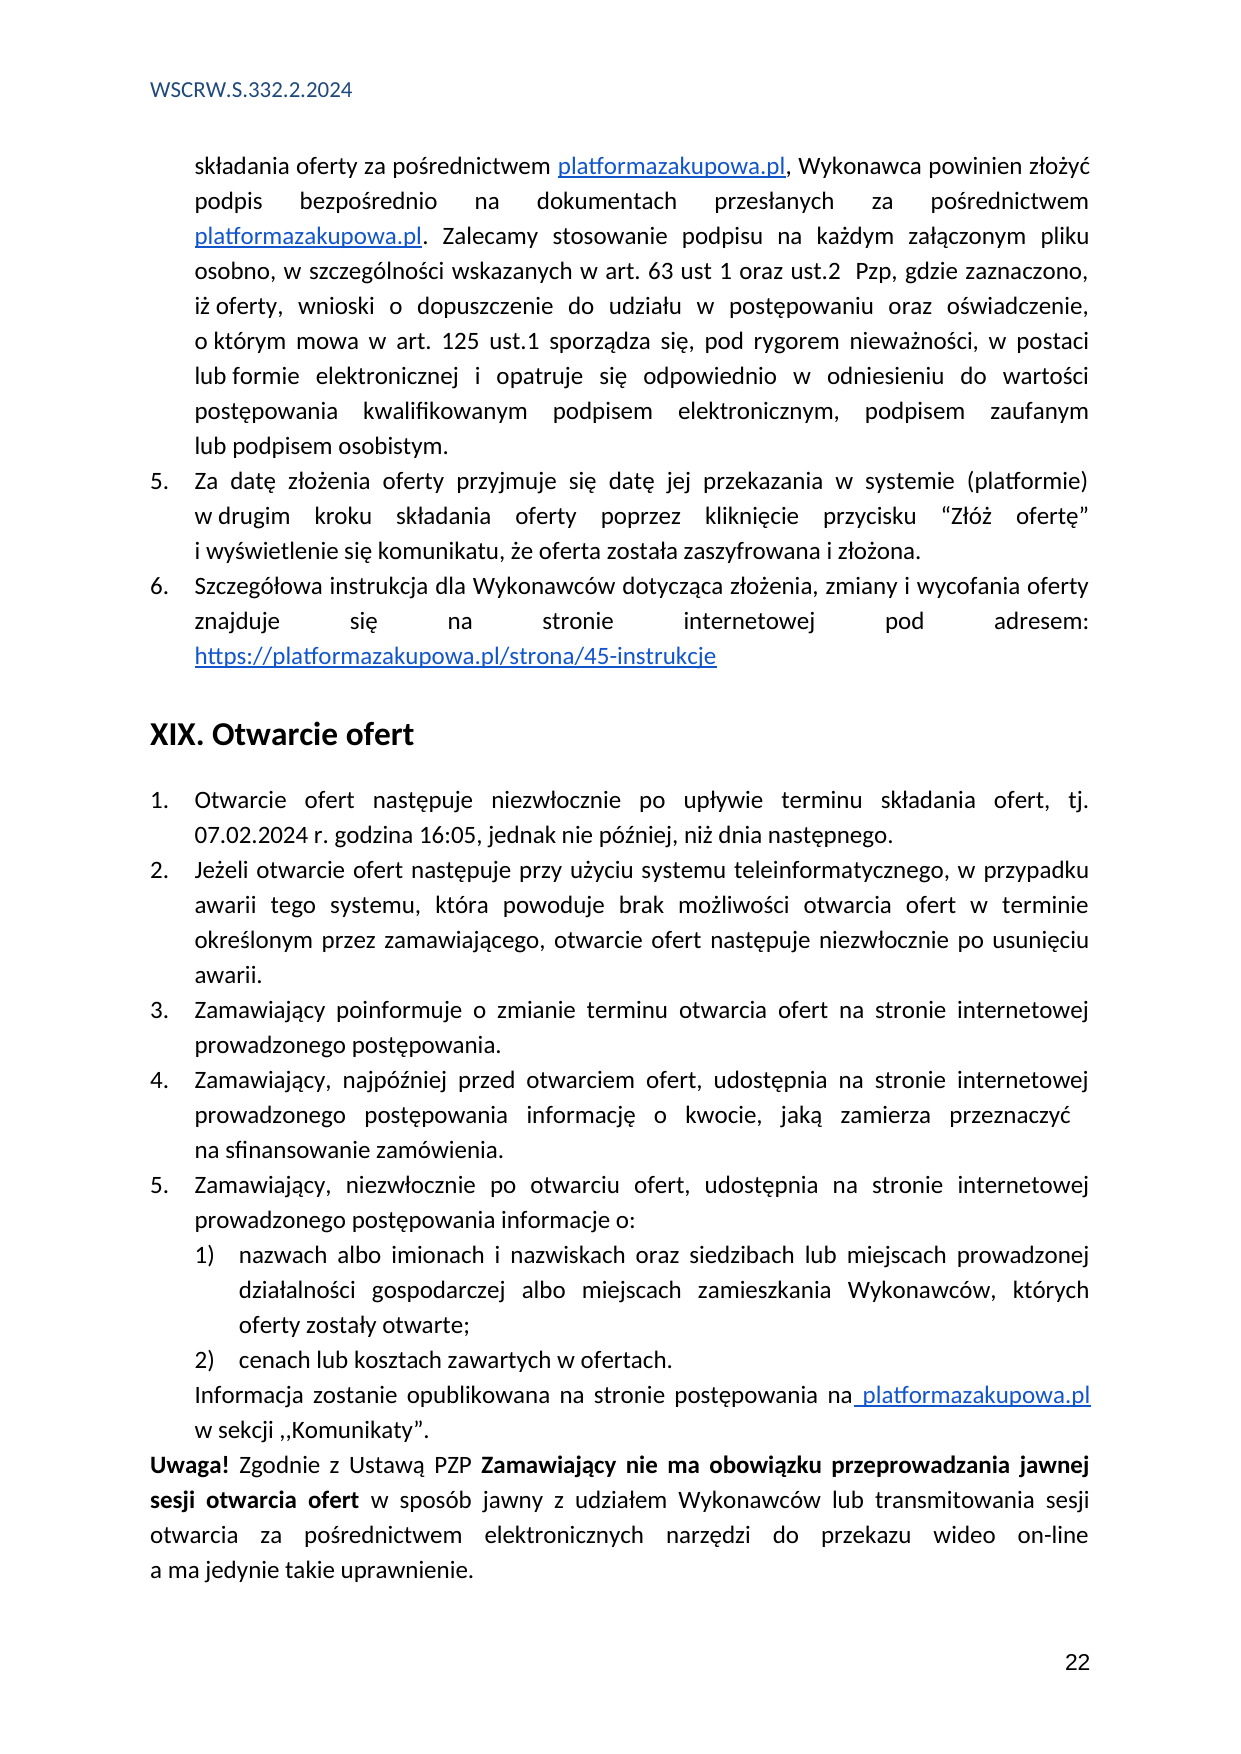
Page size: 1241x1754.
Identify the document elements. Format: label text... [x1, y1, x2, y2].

text Informacja zostanie opublikowana na stronie postępowania na platformazakupowa.pl w sekcji ,,Komunikaty”. [194, 1379, 1090, 1445]
list cenach lub kosztach zawartych w ofertach. [194, 1344, 1090, 1375]
list Zamawiający poinformuje o zmianie terminu otwarcia ofert na stronie internetowej prowadzonego postępowania. [150, 994, 1090, 1060]
list Za datę złożenia oferty przyjmuje się datę jej przekazania w systemie (platformie) w drugim kroku składania oferty poprzez kliknięcie przycisku “Złóż ofertę” i wyświetlenie się komunikatu, że oferta została zaszyfrowana i złożona. [150, 465, 1090, 566]
list Szczegółowa instrukcja dla Wykonawców dotycząca złożenia, zmiany i wycofania oferty znajduje się na stronie internetowej pod adresem: https://platformazakupowa.pl/strona/45-instrukcje [150, 570, 1090, 671]
list nazwach albo imionach i nazwiskach oraz siedzibach lub miejscach prowadzonej działalności gospodarczej albo miejscach zamieszkania Wykonawców, których oferty zostały otwarte; [194, 1239, 1090, 1340]
list Zamawiający, niezwłocznie po otwarciu ofert, udostępnia na stronie internetowej prowadzonego postępowania informacje o: [150, 1169, 1090, 1235]
subtitle XIX. Otwarcie ofert [150, 712, 1090, 753]
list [150, 150, 1090, 461]
list Otwarcie ofert następuje niezwłocznie po upływie terminu składania ofert, tj. 07.02.2024 r. godzina 16:05, jednak nie później, niż dnia następnego. [150, 784, 1090, 850]
list Zamawiający, najpóźniej przed otwarciem ofert, udostępnia na stronie internetowej prowadzonego postępowania informację o kwocie, jaką zamierza przeznaczyć na sfinansowanie zamówienia. [150, 1064, 1090, 1165]
text Uwaga! Zgodnie z Ustawą PZP Zamawiający nie ma obowiązku przeprowadzania jawnej sesji otwarcia ofert w sposób jawny z udziałem Wykonawców lub transmitowania sesji otwarcia za pośrednictwem elektronicznych narzędzi do przekazu wideo on-line a ma jedynie takie uprawnienie. [150, 1449, 1090, 1585]
list Jeżeli otwarcie ofert następuje przy użyciu systemu teleinformatycznego, w przypadku awarii tego systemu, która powoduje brak możliwości otwarcia ofert w terminie określonym przez zamawiającego, otwarcie ofert następuje niezwłocznie po usunięciu awarii. [150, 854, 1090, 990]
